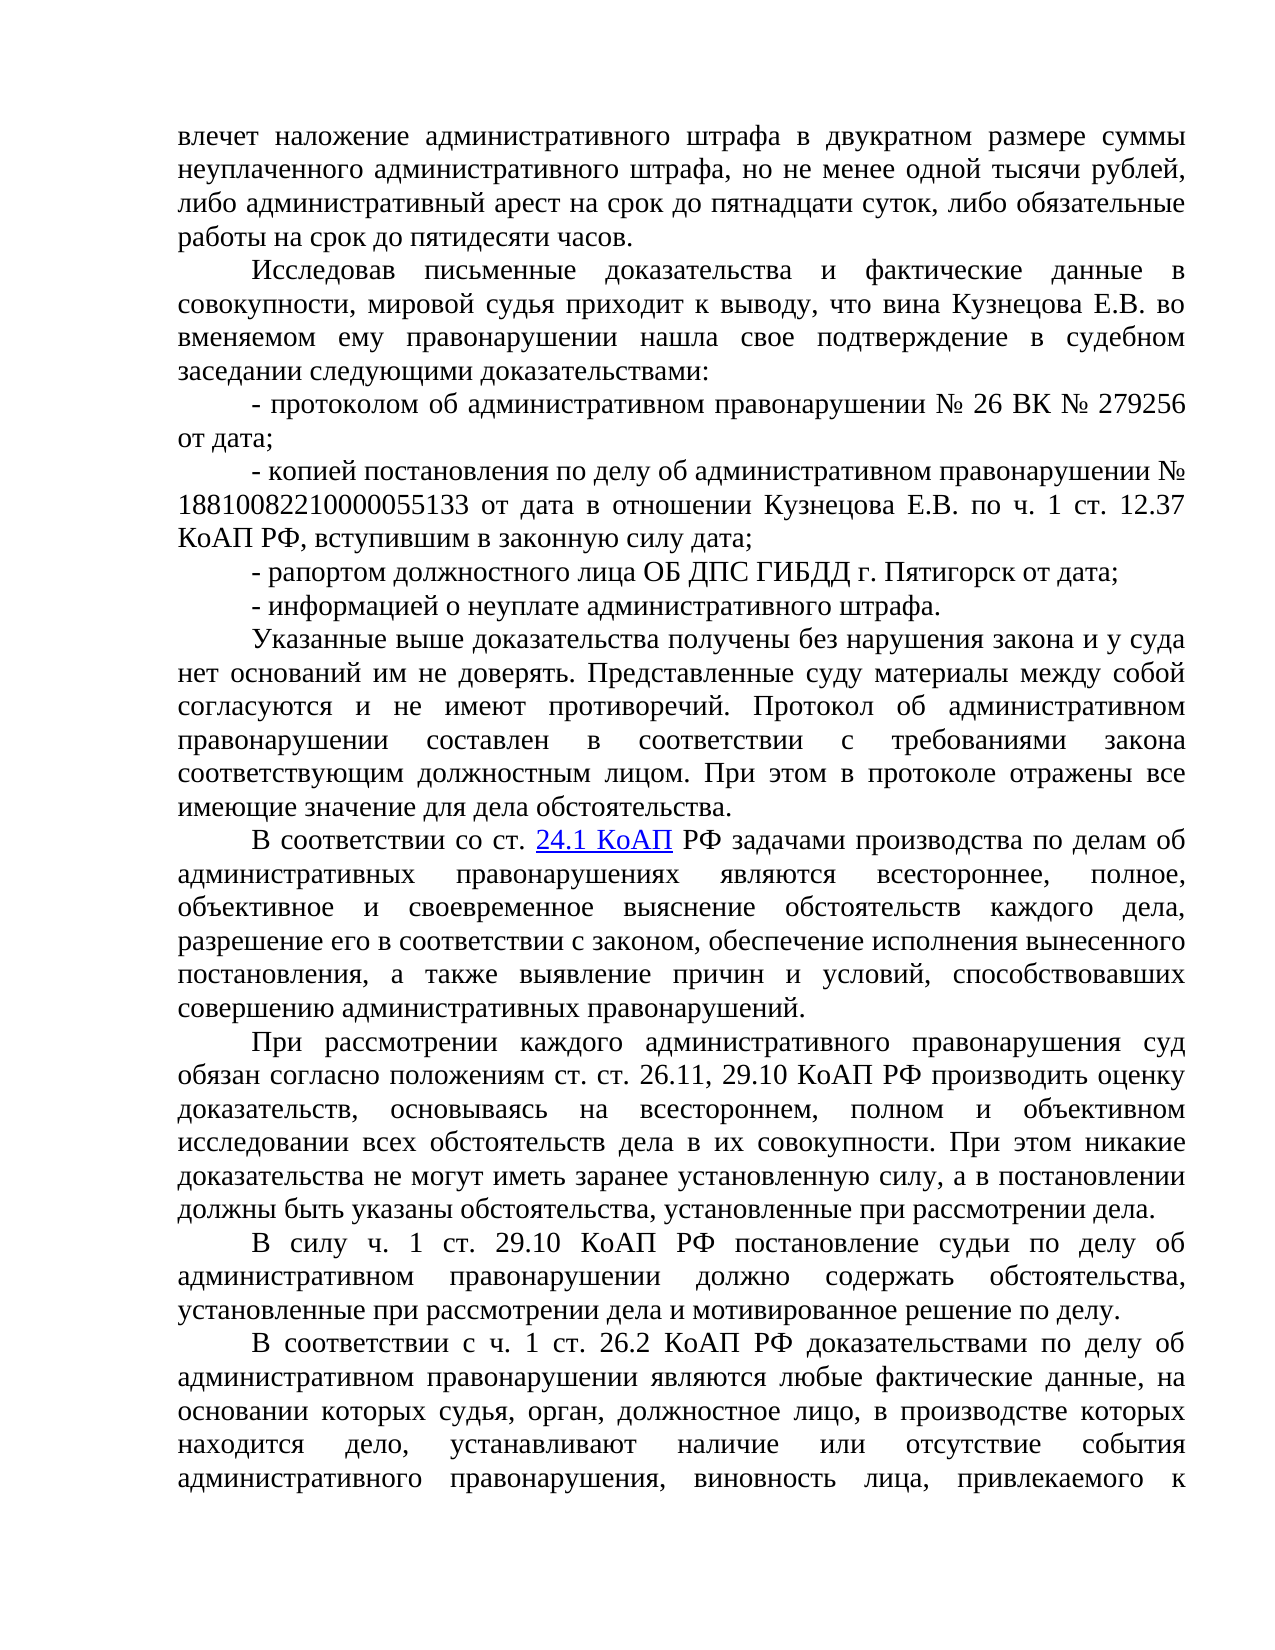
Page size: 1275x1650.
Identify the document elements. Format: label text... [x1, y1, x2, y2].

text При рассмотрении каждого административного правонарушения суд обязан согласно положениям ст. ст. 26.11, 29.10 КоАП РФ производить оценку доказательств, основываясь на всестороннем, полном и объективном исследовании всех обстоятельств дела в их совокупности. При этом никакие доказательства не могут иметь заранее установленную силу, а в постановлении должны быть указаны обстоятельства, установленные при рассмотрении дела. [177, 1024, 1186, 1225]
text В соответствии со ст. 24.1 КоАП РФ задачами производства по делам об административных правонарушениях являются всестороннее, полное, объективное и своевременное выяснение обстоятельств каждого дела, разрешение его в соответствии с законом, обеспечение исполнения вынесенного постановления, а также выявление причин и условий, способствовавших совершению административных правонарушений. [177, 822, 1186, 1024]
text - копией постановления по делу об административном правонарушении № 18810082210000055133 от дата в отношении Кузнецова Е.В. по ч. 1 ст. 12.37 КоАП РФ, вступившим в законную силу дата; [177, 453, 1186, 554]
text - информацией о неуплате административного штрафа. [177, 588, 1186, 621]
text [177, 118, 1186, 252]
text Указанные выше доказательства получены без нарушения закона и у суда нет оснований им не доверять. Представленные суду материалы между собой согласуются и не имеют противоречий. Протокол об административном правонарушении составлен в соответствии с требованиями закона соответствующим должностным лицом. При этом в протоколе отражены все имеющие значение для дела обстоятельства. [177, 621, 1186, 822]
text - рапортом должностного лица ОБ ДПС ГИБДД г. Пятигорск от дата; [177, 554, 1186, 588]
text - протоколом об административном правонарушении № 26 ВК № 279256 от дата; [177, 386, 1186, 453]
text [177, 1326, 1186, 1493]
text В силу ч. 1 ст. 29.10 КоАП РФ постановление судьи по делу об административном правонарушении должно содержать обстоятельства, установленные при рассмотрении дела и мотивированное решение по делу. [177, 1225, 1186, 1326]
text Исследовав письменные доказательства и фактические данные в совокупности, мировой судья приходит к выводу, что вина Кузнецова Е.В. во вменяемом ему правонарушении нашла свое подтверждение в судебном заседании следующими доказательствами: [177, 252, 1186, 386]
